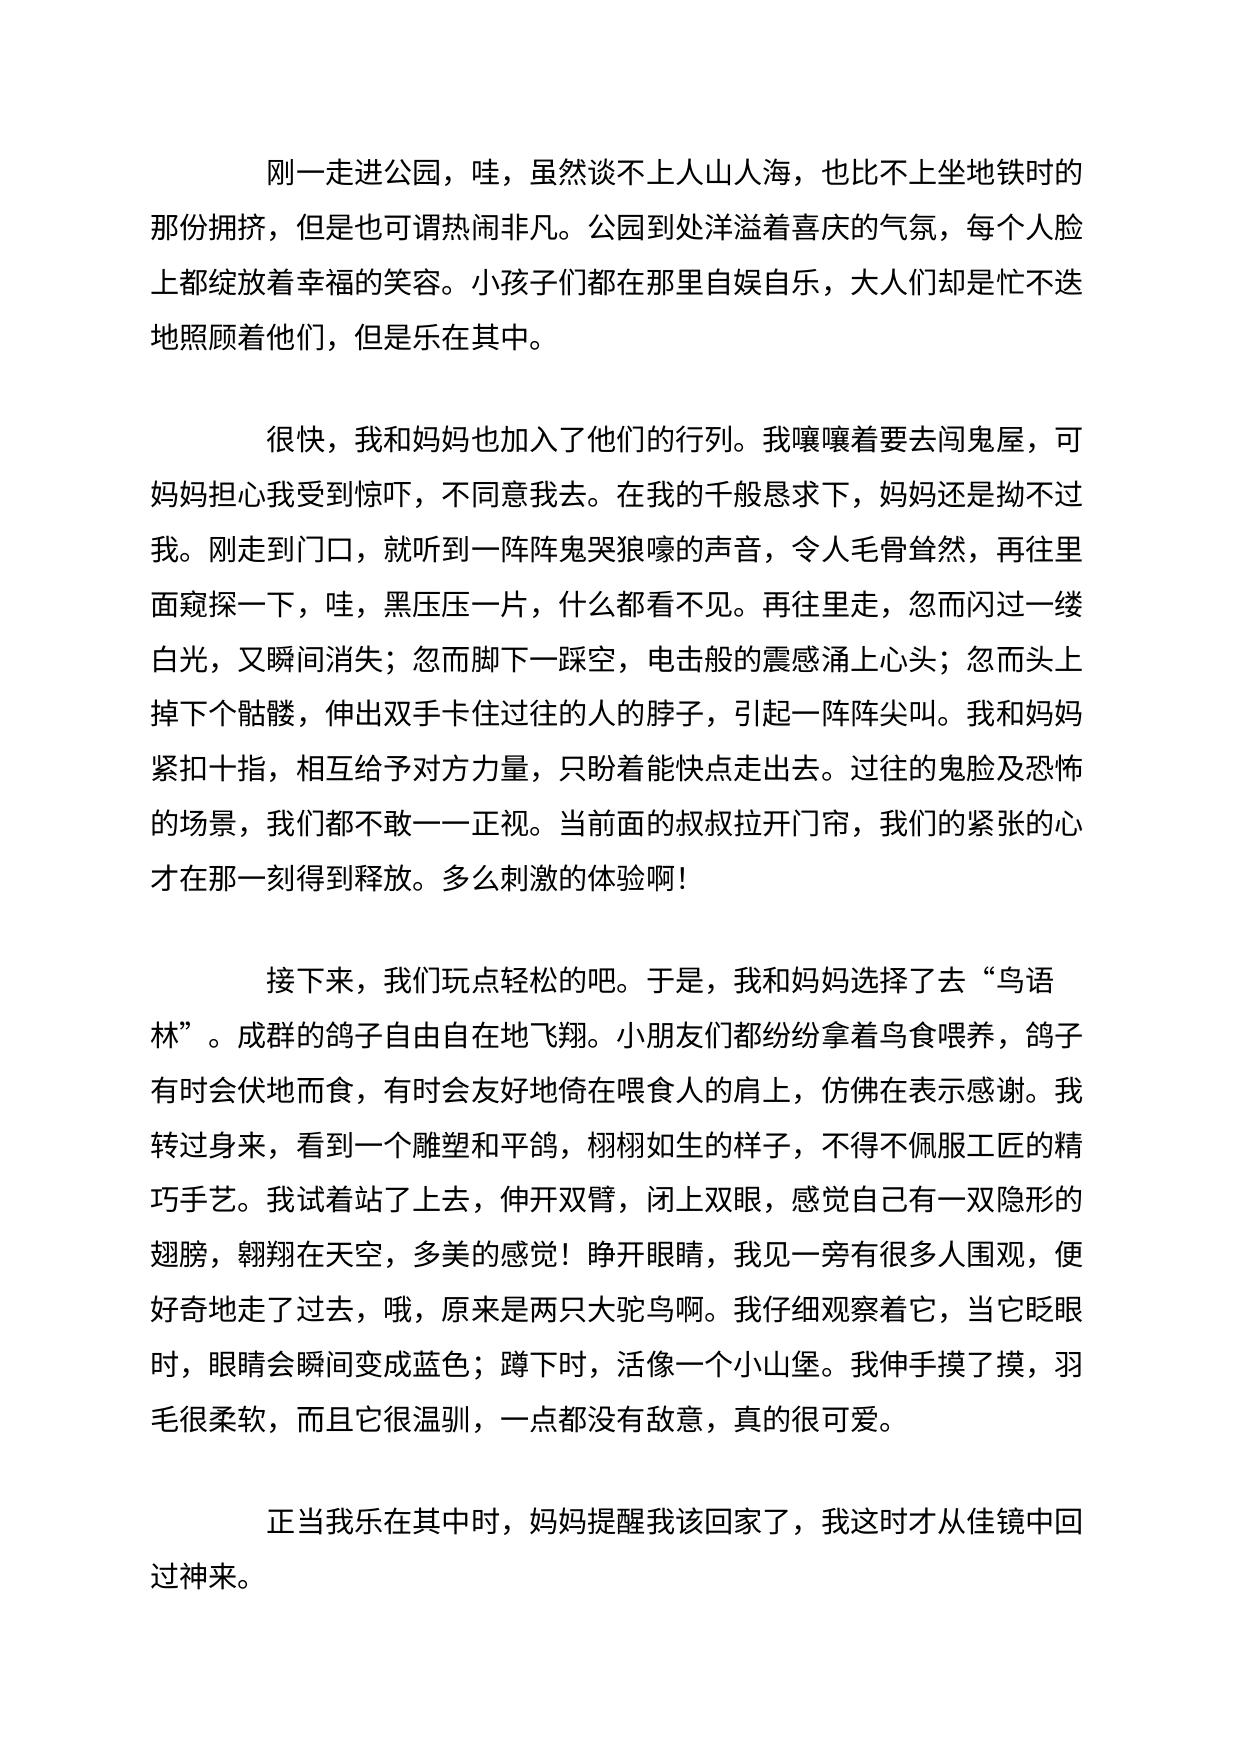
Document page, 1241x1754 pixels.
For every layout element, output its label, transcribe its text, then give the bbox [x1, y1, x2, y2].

text 接下来，我们玩点轻松的吧。于是，我和妈妈选择了去“鸟语林”。成群的鸽子自由自在地飞翔。小朋友们都纷纷拿着鸟食喂养，鸽子有时会伏地而食，有时会友好地倚在喂食人的肩上，仿佛在表示感谢。我转过身来，看到一个雕塑和平鸽，栩栩如生的样子，不得不佩服工匠的精巧手艺。我试着站了上去，伸开双臂，闭上双眼，感觉自己有一双隐形的翅膀，翱翔在天空，多美的感觉！睁开眼睛，我见一旁有很多人围观，便好奇地走了过去，哦，原来是两只大驼鸟啊。我仔细观察着它，当它眨眼时，眼睛会瞬间变成蓝色；蹲下时，活像一个小山堡。我伸手摸了摸，羽毛很柔软，而且它很温驯，一点都没有敌意，真的很可爱。 [150, 957, 1090, 1439]
text 刚一走进公园，哇，虽然谈不上人山人海，也比不上坐地铁时的那份拥挤，但是也可谓热闹非凡。公园到处洋溢着喜庆的气氛，每个人脸上都绽放着幸福的笑容。小孩子们都在那里自娱自乐，大人们却是忙不迭地照顾着他们，但是乐在其中。 [150, 150, 1090, 357]
text 很快，我和妈妈也加入了他们的行列。我嚷嚷着要去闯鬼屋，可妈妈担心我受到惊吓，不同意我去。在我的千般恳求下，妈妈还是拗不过我。刚走到门口，就听到一阵阵鬼哭狼嚎的声音，令人毛骨耸然，再往里面窥探一下，哇，黑压压一片，什么都看不见。再往里走，忽而闪过一缕白光，又瞬间消失；忽而脚下一踩空，电击般的震感涌上心头；忽而头上掉下个骷髅，伸出双手卡住过往的人的脖子，引起一阵阵尖叫。我和妈妈紧扣十指，相互给予对方力量，只盼着能快点走出去。过往的鬼脸及恐怖的场景，我们都不敢一一正视。当前面的叔叔拉开门帘，我们的紧张的心才在那一刻得到释放。多么刺激的体验啊！ [150, 416, 1090, 898]
text 正当我乐在其中时，妈妈提醒我该回家了，我这时才从佳镜中回过神来。 [150, 1498, 1090, 1596]
